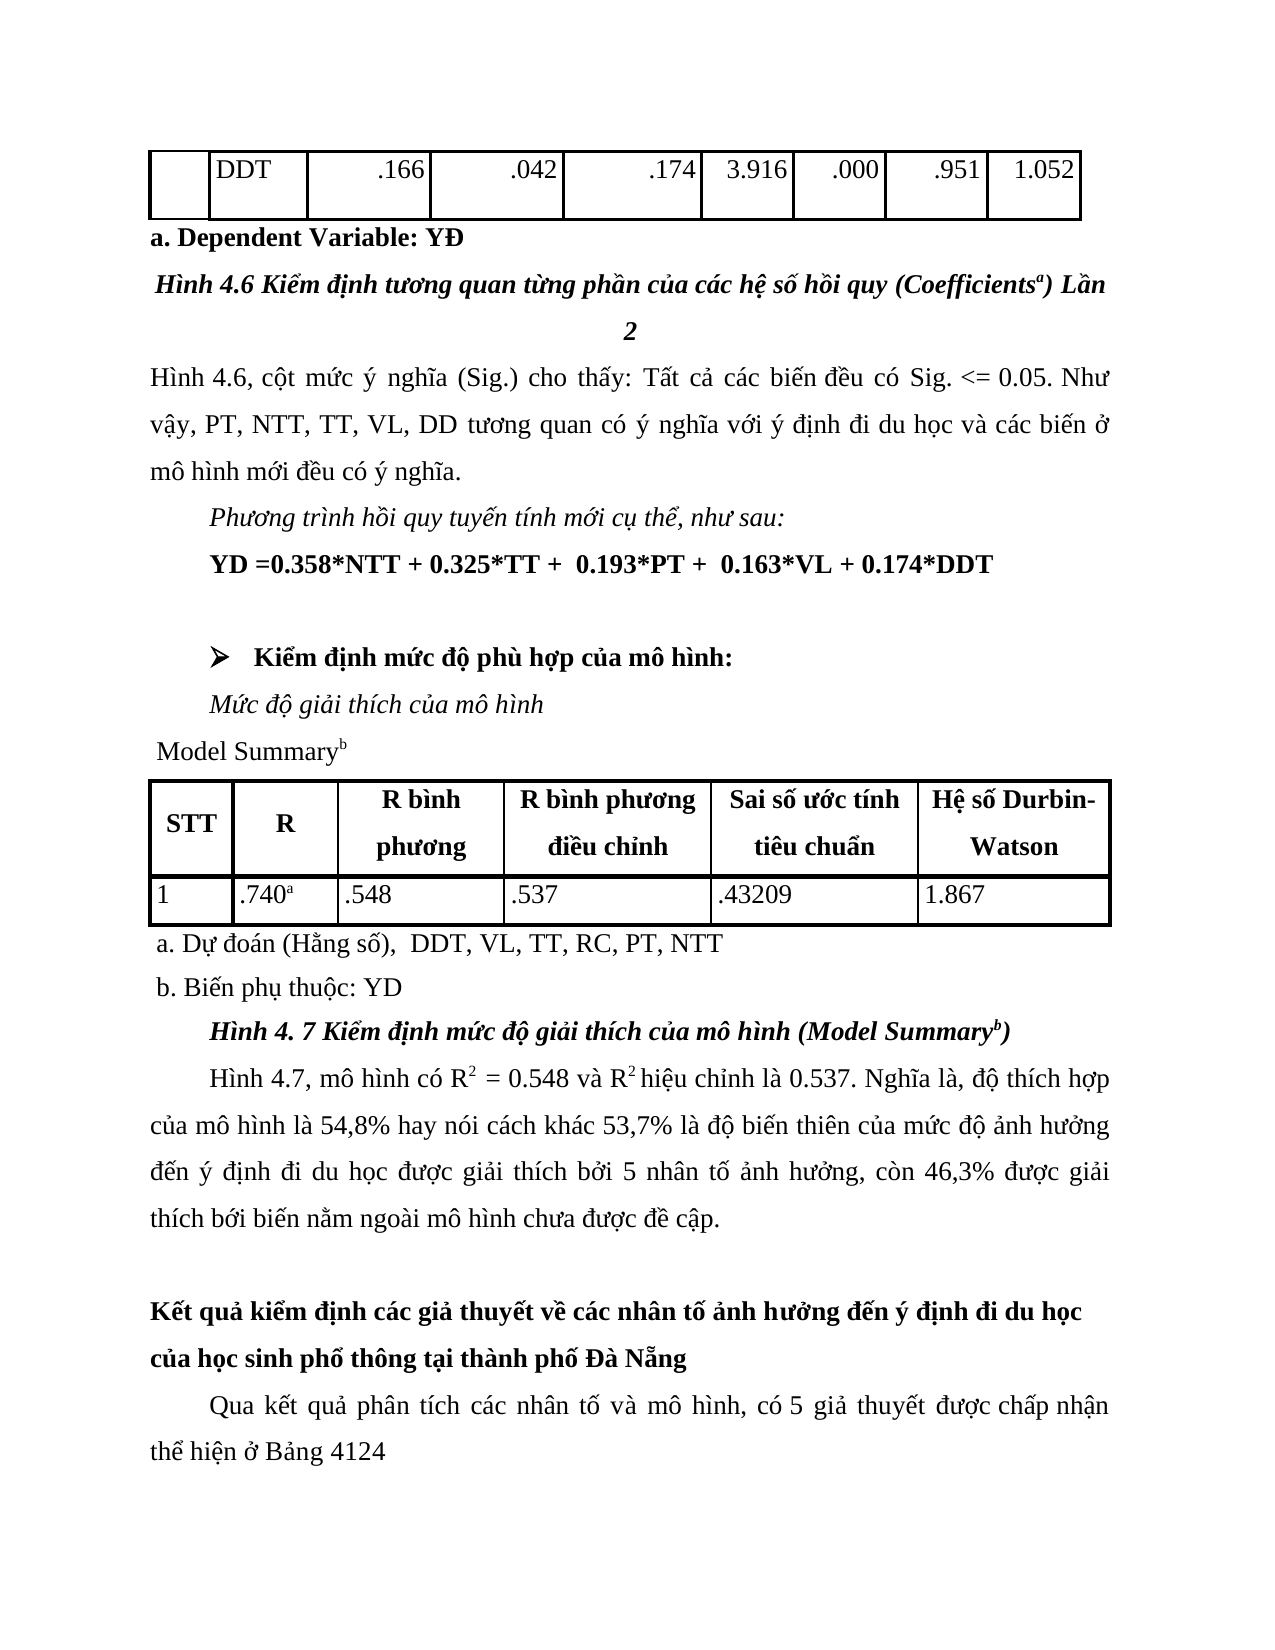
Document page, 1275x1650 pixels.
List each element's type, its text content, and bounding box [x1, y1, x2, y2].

text Hình 4.6, cột mức ý nghĩa (Sig.) cho thấy: Tất cả các biến đều có Sig. <= 0.05. Như vậy, PT, NTT, TT, VL, DD tương quan có ý nghĩa với ý định đi du học và các biến ở mô hình mới đều có ý nghĩa. [150, 361, 1110, 486]
table_cell R bình phương [339, 783, 503, 874]
table_cell .000 [795, 153, 884, 218]
text Phương trình hồi quy tuyến tính mới cụ thể, như sau: [150, 501, 1110, 532]
table_cell DDT [211, 153, 306, 218]
text Hình 4.6 Kiểm định tương quan từng phần của các hệ số hồi quy (Coefficientsa) Lần 2 [150, 268, 1110, 346]
table_cell .042 [432, 153, 562, 218]
table_cell 1 [152, 879, 231, 923]
text Hình 4.7, mô hình có R2 = 0.548 và R2 hiệu chỉnh là 0.537. Nghĩa là, độ thích hợp của mô hình là 54,8% hay nói cách khác 53,7% là độ biến thiên của mức độ ảnh hưởng đến ý định đi du học được giải thích bởi 5 nhân tố ảnh hưởng, còn 46,3% được giải thích bới biến nằm ngoài mô hình chưa được đề cập. [150, 1062, 1110, 1233]
table_cell Sai số ước tính tiêu chuẩn [712, 783, 917, 874]
table_cell .43209 [712, 879, 917, 923]
text YD =0.358*NTT + 0.325*TT + 0.193*PT + 0.163*VL + 0.174*DDT [150, 548, 1110, 579]
table_cell 1.867 [919, 879, 1108, 923]
table_cell .537 [505, 879, 710, 923]
list Kiểm định mức độ phù hợp của mô hình: [150, 641, 1110, 673]
text Mức độ giải thích của mô hình [150, 688, 1110, 719]
table_cell 3.916 [703, 153, 792, 218]
text Qua kết quả phân tích các nhân tố và mô hình, có 5 giả thuyết được chấp nhận thể hiện ở Bảng 4124 [150, 1389, 1110, 1467]
table_cell R [235, 783, 337, 874]
table_cell .166 [309, 153, 429, 218]
text Kết quả kiểm định các giả thuyết về các nhân tố ảnh hưởng đến ý định đi du học của học sinh phổ thông tại thành phố Đà Nẵng [150, 1295, 1110, 1373]
table_cell STT [152, 783, 231, 874]
table_cell .951 [887, 153, 986, 218]
table_cell R bình phương điều chỉnh [505, 783, 710, 874]
table_cell .174 [565, 153, 700, 218]
table_header Model Summaryb [150, 735, 1110, 779]
table_cell Hệ số Durbin-Watson [919, 783, 1108, 874]
table_cell a. Dự đoán (Hằng số), DDT, VL, TT, RC, PT, NTT [150, 927, 1110, 971]
table_cell .548 [339, 879, 503, 923]
text a. Dependent Variable: YĐ [150, 221, 1110, 252]
text Hình 4. 7 Kiểm định mức độ giải thích của mô hình (Model Summaryb) [150, 1015, 1110, 1047]
table_cell b. Biến phụ thuộc: YD [150, 971, 1110, 1015]
table_cell 1.052 [989, 153, 1079, 218]
table_cell .740a [235, 879, 337, 923]
